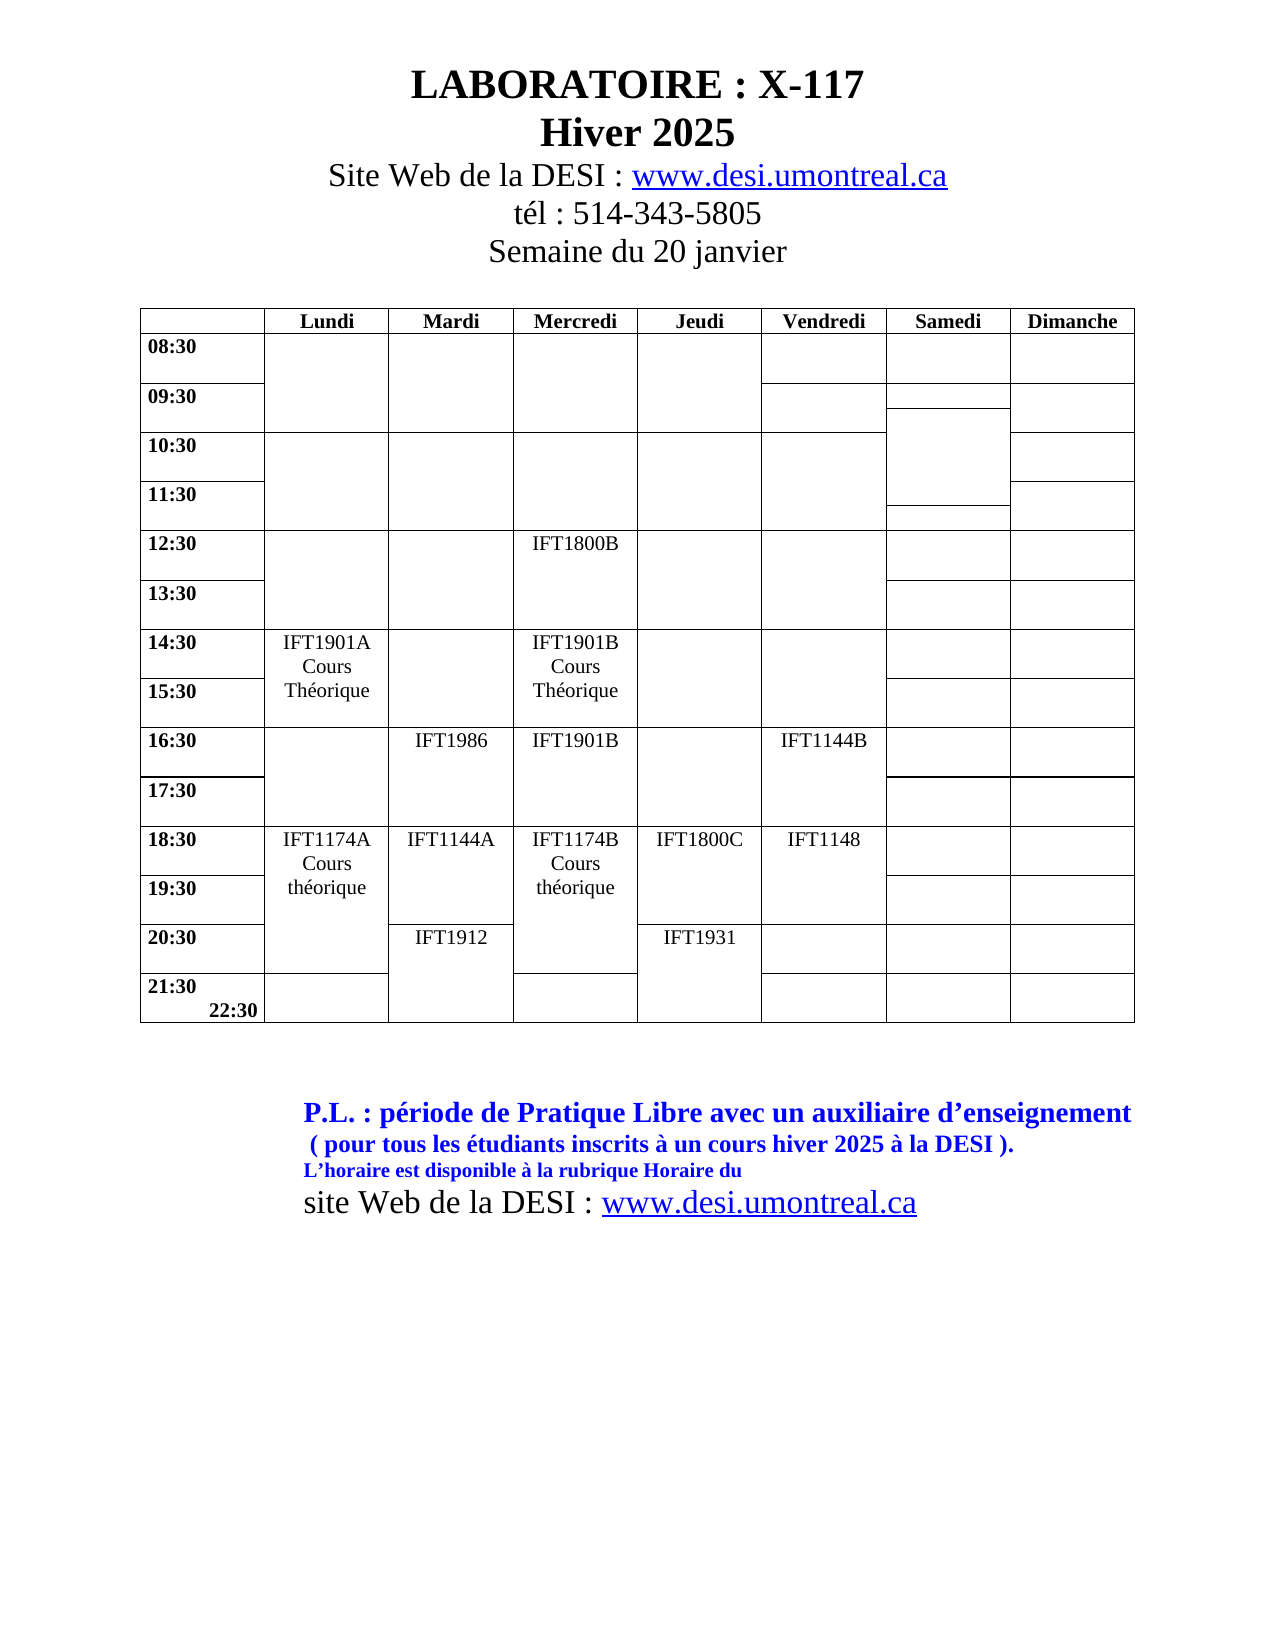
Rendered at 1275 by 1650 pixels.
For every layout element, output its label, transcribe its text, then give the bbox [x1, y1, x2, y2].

table_cell [389, 630, 513, 727]
text LABORATOIRE : X-117 [83, 59, 1192, 107]
table_cell [887, 876, 1010, 924]
text P.L. : période de Pratique Libre avec un auxiliaire d’enseignement [230, 1096, 1192, 1129]
table_cell 17:30 [141, 778, 264, 826]
table_cell IFT1912 [389, 925, 513, 1022]
table_cell [1011, 728, 1134, 776]
text ( pour tous les étudiants inscrits à un cours hiver 2025 à la DESI ). [230, 1129, 1192, 1158]
table_cell IFT1144A [389, 827, 513, 924]
table_cell IFT1800C [638, 827, 761, 924]
table_cell [638, 433, 761, 530]
table_cell [1011, 827, 1134, 875]
table_cell [887, 827, 1010, 875]
table_header Vendredi [762, 309, 886, 333]
table_cell IFT1144B [762, 728, 886, 826]
table_cell 19:30 [141, 876, 264, 924]
table_cell [638, 728, 761, 826]
table_cell [638, 630, 761, 727]
table_cell [265, 728, 388, 826]
table_cell [887, 581, 1010, 629]
table_cell [265, 433, 388, 530]
table_header [141, 309, 264, 333]
table_cell [887, 728, 1010, 776]
table_cell [887, 974, 1010, 1022]
table_cell IFT1148 [762, 827, 886, 924]
text Semaine du 20 janvier [83, 232, 1192, 270]
text Hiver 2025 [83, 107, 1192, 155]
table_cell 09:30 [141, 384, 264, 432]
table_cell 15:30 [141, 679, 264, 727]
table_cell [762, 925, 886, 973]
table_cell IFT1901B Cours Théorique [514, 630, 637, 727]
table_cell IFT1901A Cours Théorique [265, 630, 388, 727]
table_cell [887, 384, 1010, 408]
table_cell IFT1174B Cours théorique [514, 827, 637, 973]
table_cell [514, 433, 637, 530]
table_cell [265, 334, 388, 432]
table_cell [389, 334, 513, 432]
table_cell [1011, 433, 1134, 481]
table_cell [1011, 778, 1134, 826]
table_cell IFT1800B [514, 531, 637, 629]
table_cell [265, 531, 388, 629]
table_cell [887, 925, 1010, 973]
table_cell 16:30 [141, 728, 264, 776]
table_header Mercredi [514, 309, 637, 333]
table_cell IFT1931 [638, 925, 761, 1022]
table_cell 21:30 22:30 [141, 974, 264, 1022]
table_cell [762, 334, 886, 382]
table_cell 11:30 [141, 482, 264, 530]
table_cell [638, 531, 761, 629]
table_cell [1011, 630, 1134, 678]
table_cell [762, 433, 886, 530]
table_cell 13:30 [141, 581, 264, 629]
table_cell 18:30 [141, 827, 264, 875]
table_cell [265, 974, 388, 1022]
text L’horaire est disponible à la rubrique Horaire du [230, 1158, 1192, 1182]
table_cell [762, 384, 886, 432]
table_header Samedi [887, 309, 1010, 333]
table_header Jeudi [638, 309, 761, 333]
table_header Mardi [389, 309, 513, 333]
table_cell [762, 630, 886, 727]
table_cell IFT1901B [514, 728, 637, 826]
table_header Lundi [265, 309, 388, 333]
table_cell [887, 778, 1010, 826]
table_cell [1011, 531, 1134, 579]
table_cell 12:30 [141, 531, 264, 579]
table_cell [887, 506, 1010, 530]
text tél : 514-343-5805 [83, 193, 1192, 232]
table_cell [1011, 384, 1134, 432]
table_cell [1011, 482, 1134, 530]
table_cell 08:30 [141, 334, 264, 382]
table_cell [389, 433, 513, 530]
table_cell [1011, 581, 1134, 629]
table_cell 10:30 [141, 433, 264, 481]
table_cell [1011, 334, 1134, 382]
table_cell IFT1174A Cours théorique [265, 827, 388, 973]
text site Web de la DESI : www.desi.umontreal.ca [230, 1182, 1192, 1220]
table_cell [1011, 925, 1134, 973]
table_cell [389, 531, 513, 629]
text Site Web de la DESI : www.desi.umontreal.ca [83, 155, 1192, 193]
table_cell 20:30 [141, 925, 264, 973]
table_cell [887, 630, 1010, 678]
table_cell [1011, 876, 1134, 924]
table_cell [1011, 974, 1134, 1022]
table_cell [762, 531, 886, 629]
table_cell [762, 974, 886, 1022]
table_cell [638, 334, 761, 432]
table_cell [887, 531, 1010, 579]
table_cell [514, 334, 637, 432]
table_cell IFT1986 [389, 728, 513, 826]
table_cell [1011, 679, 1134, 727]
table_cell 14:30 [141, 630, 264, 678]
table_cell [514, 974, 637, 1022]
table_cell [887, 334, 1010, 382]
table_cell [887, 409, 1010, 505]
table_header Dimanche [1011, 309, 1134, 333]
table_cell [887, 679, 1010, 727]
